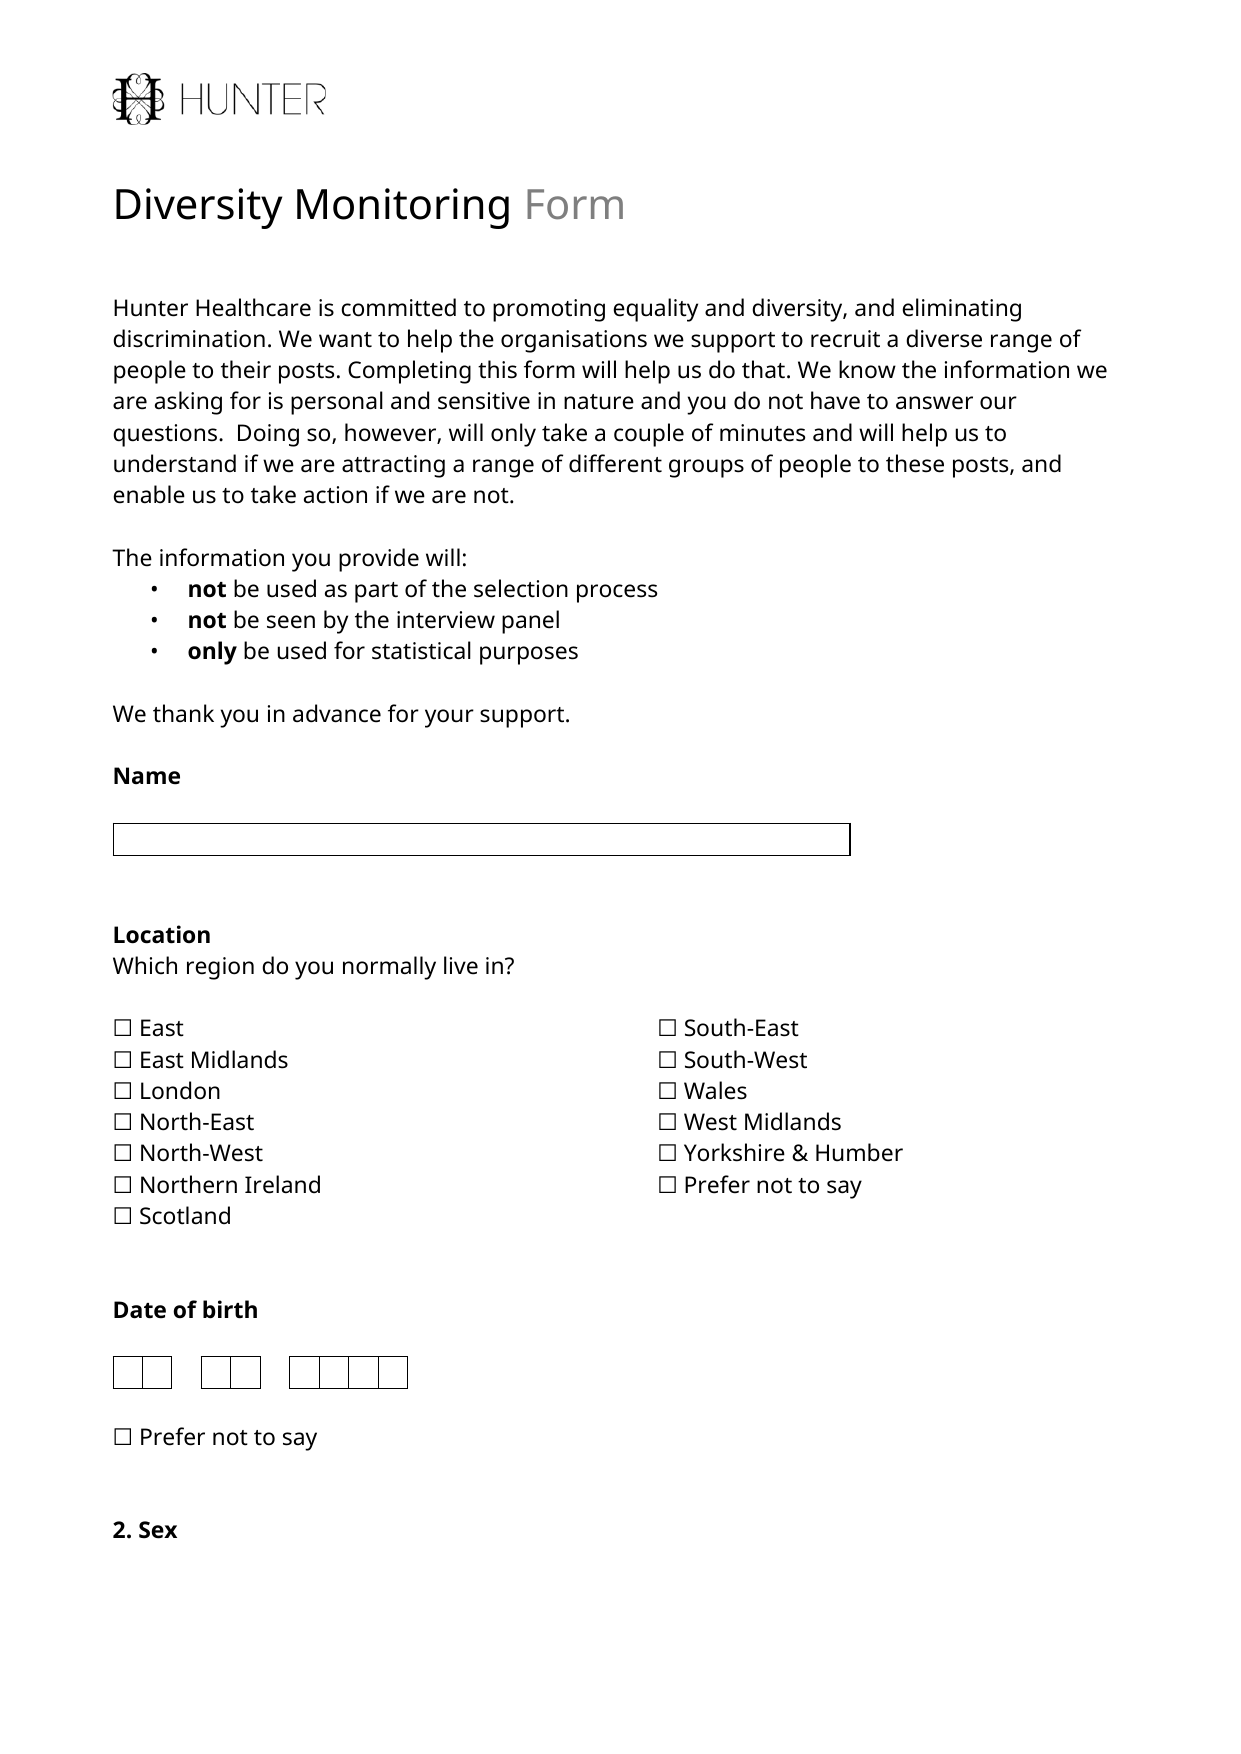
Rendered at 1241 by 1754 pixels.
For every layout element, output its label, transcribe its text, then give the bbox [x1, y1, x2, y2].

text Prefer not to say [112, 1421, 1128, 1452]
text Which region do you normally live in? [112, 950, 1128, 981]
picture [112, 73, 326, 125]
table_header [231, 1357, 260, 1388]
text North-West [112, 1137, 583, 1168]
list only be used for statistical purposes [150, 635, 1128, 666]
table_header [379, 1357, 407, 1388]
text Wales [657, 1075, 1128, 1106]
table_header [114, 824, 849, 855]
table_header [261, 1356, 289, 1388]
text London [112, 1075, 583, 1106]
list not be used as part of the selection process [150, 573, 1128, 604]
text We thank you in advance for your support. [112, 698, 1128, 729]
text South-East [657, 1012, 1128, 1043]
text Location [112, 918, 1128, 950]
text Northern Ireland [112, 1168, 583, 1200]
text Scotland [112, 1200, 583, 1231]
text Name [112, 760, 1128, 791]
table_header [143, 1357, 171, 1388]
text East Midlands [112, 1043, 583, 1075]
table_header [202, 1357, 230, 1388]
table_header [172, 1356, 201, 1388]
text Yorkshire & Humber [657, 1137, 1128, 1168]
text South-West [657, 1043, 1128, 1075]
table_header [290, 1357, 319, 1388]
list not be seen by the interview panel [150, 604, 1128, 635]
subtitle Diversity Monitoring Form [112, 175, 1128, 232]
text 2. Sex [112, 1514, 1128, 1546]
text East [112, 1012, 583, 1043]
text The information you provide will: [112, 541, 1128, 573]
text Date of birth [112, 1293, 1128, 1325]
text Prefer not to say [657, 1168, 1128, 1200]
text West Midlands [657, 1106, 1128, 1137]
text North-East [112, 1106, 583, 1137]
text Hunter Healthcare is committed to promoting equality and diversity, and eliminating discrimination. We want to help the organisations we support to recruit a diverse range of people to their posts. Completing this form will help us do that. We know the information we are asking for is personal and sensitive in nature and you do not have to answer our questions. Doing so, however, will only take a couple of minutes and will help us to understand if we are attracting a range of different groups of people to these posts, and enable us to take action if we are not. [112, 291, 1128, 510]
table_header [349, 1357, 378, 1388]
table_header [320, 1357, 348, 1388]
table_header [114, 1357, 142, 1388]
